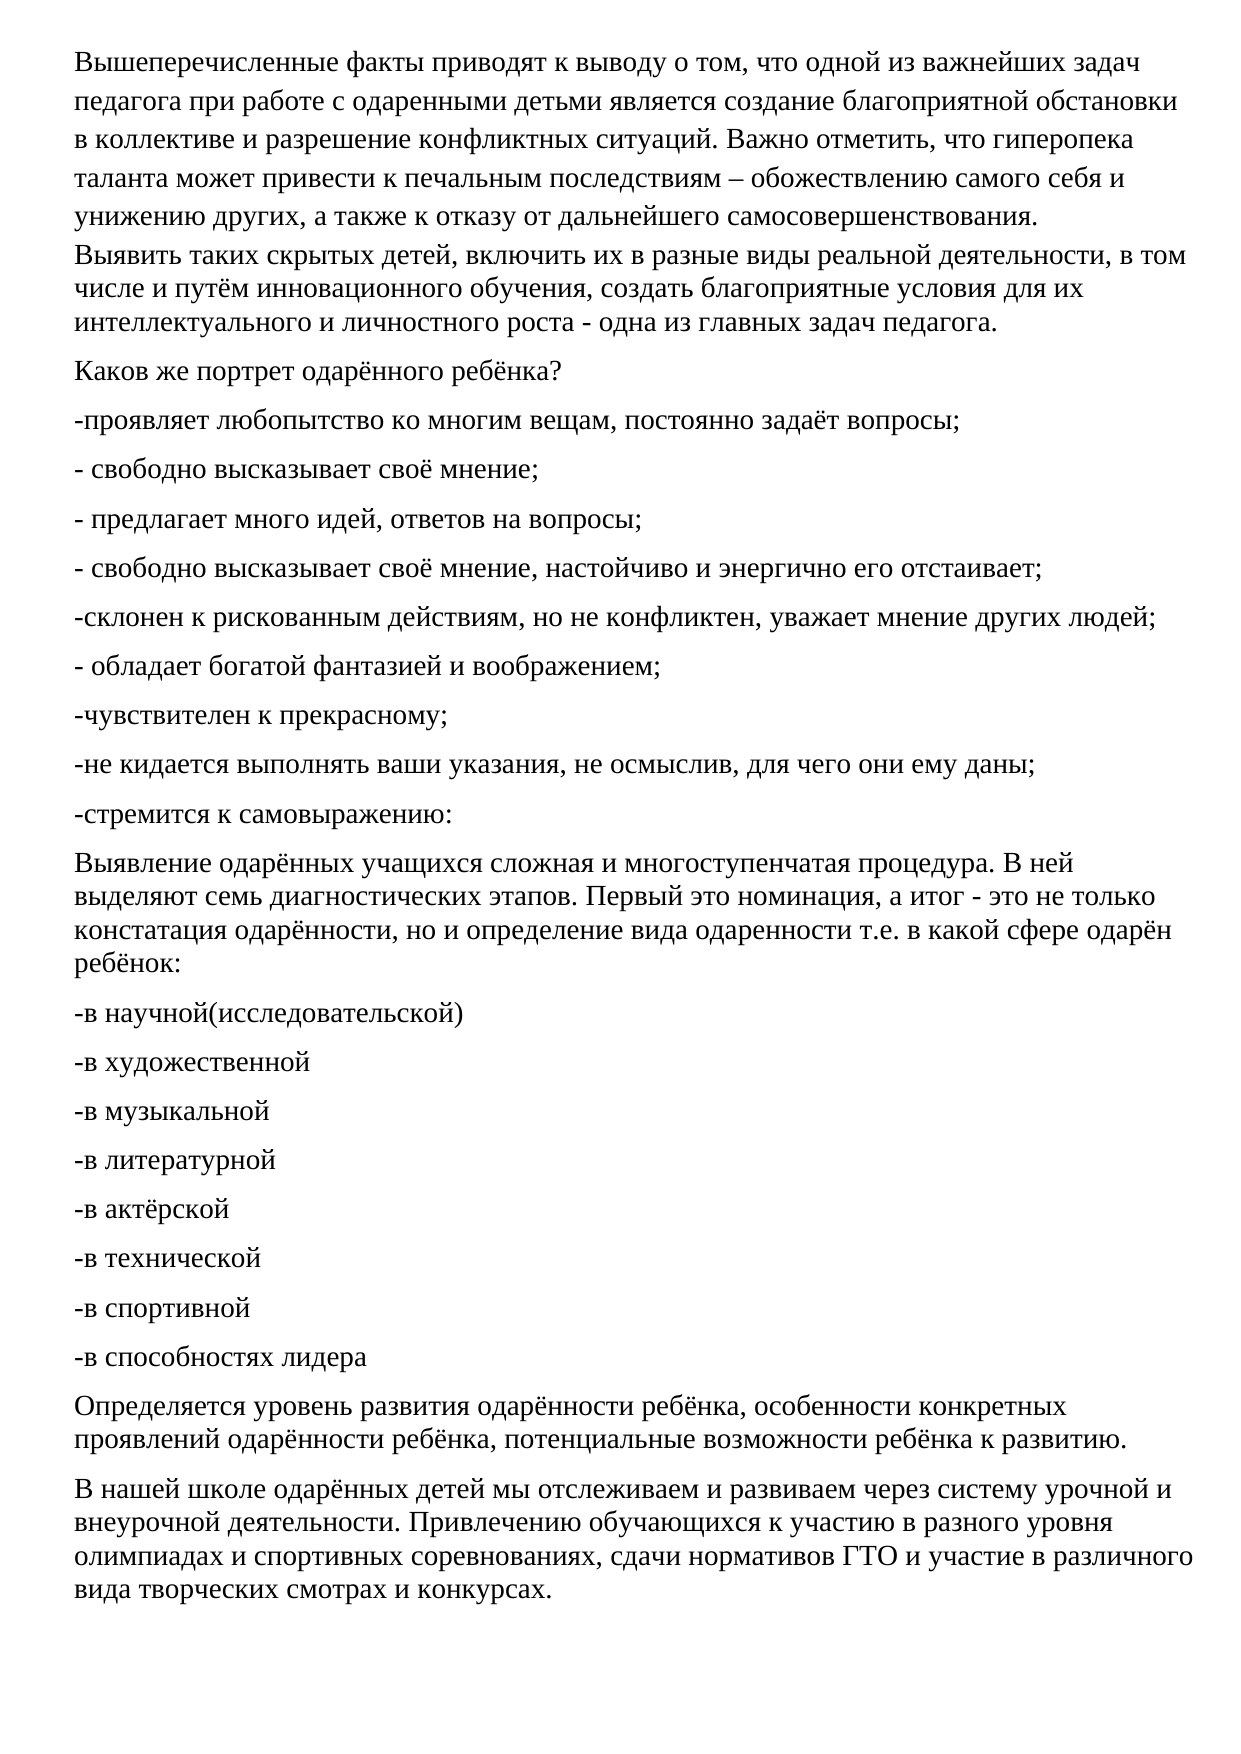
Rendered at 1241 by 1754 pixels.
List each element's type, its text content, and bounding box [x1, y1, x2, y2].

text -склонен к рискованным действиям, но не конфликтен, уважает мнение других людей; [74, 599, 1196, 633]
text -в музыкальной [74, 1093, 1196, 1127]
text -в актёрской [74, 1191, 1196, 1225]
text Каков же портрет одарённого ребёнка? [74, 353, 1196, 387]
text Вышеперечисленные факты приводят к выводу о том, что одной из важнейших задач педагога при работе с одаренными детьми является создание благоприятной обстановки в коллективе и разрешение конфликтных ситуаций. Важно отметить, что гиперопека таланта может привести к печальным последствиям – обожествлению самого себя и унижению других, а также к отказу от дальнейшего самосовершенствования. [74, 44, 1196, 232]
text Выявить таких скрытых детей, включить их в разные виды реальной деятельности, в том числе и путём инновационного обучения, создать благоприятные условия для их интеллектуального и личностного роста - одна из главных задач педагога. [74, 237, 1196, 338]
text -в литературной [74, 1142, 1196, 1176]
text Определяется уровень развития одарённости ребёнка, особенности конкретных проявлений одарённости ребёнка, потенциальные возможности ребёнка к развитию. [74, 1388, 1196, 1455]
text -в художественной [74, 1044, 1196, 1077]
text -в научной(исследовательской) [74, 995, 1196, 1028]
text -не кидается выполнять ваши указания, не осмыслив, для чего они ему даны; [74, 747, 1196, 780]
text -чувствителен к прекрасному; [74, 697, 1196, 731]
text - предлагает много идей, ответов на вопросы; [74, 501, 1196, 534]
text Выявление одарённых учащихся сложная и многоступенчатая процедура. В ней выделяют семь диагностических этапов. Первый это номинация, а итог - это не только констатация одарённости, но и определение вида одаренности т.е. в какой сфере одарён ребёнок: [74, 845, 1196, 979]
text - свободно высказывает своё мнение; [74, 452, 1196, 485]
text -в технической [74, 1241, 1196, 1274]
text -в спортивной [74, 1290, 1196, 1323]
text В нашей школе одарённых детей мы отслеживаем и развиваем через систему урочной и внеурочной деятельности. Привлечению обучающихся к участию в разного уровня олимпиадах и спортивных соревнованиях, сдачи нормативов ГТО и участие в различного вида творческих смотрах и конкурсах. [74, 1471, 1196, 1605]
text -стремится к самовыражению: [74, 796, 1196, 829]
text - обладает богатой фантазией и воображением; [74, 648, 1196, 682]
text -проявляет любопытство ко многим вещам, постоянно задаёт вопросы; [74, 402, 1196, 436]
text -в способностях лидера [74, 1339, 1196, 1372]
text - свободно высказывает своё мнение, настойчиво и энергично его отстаивает; [74, 550, 1196, 583]
